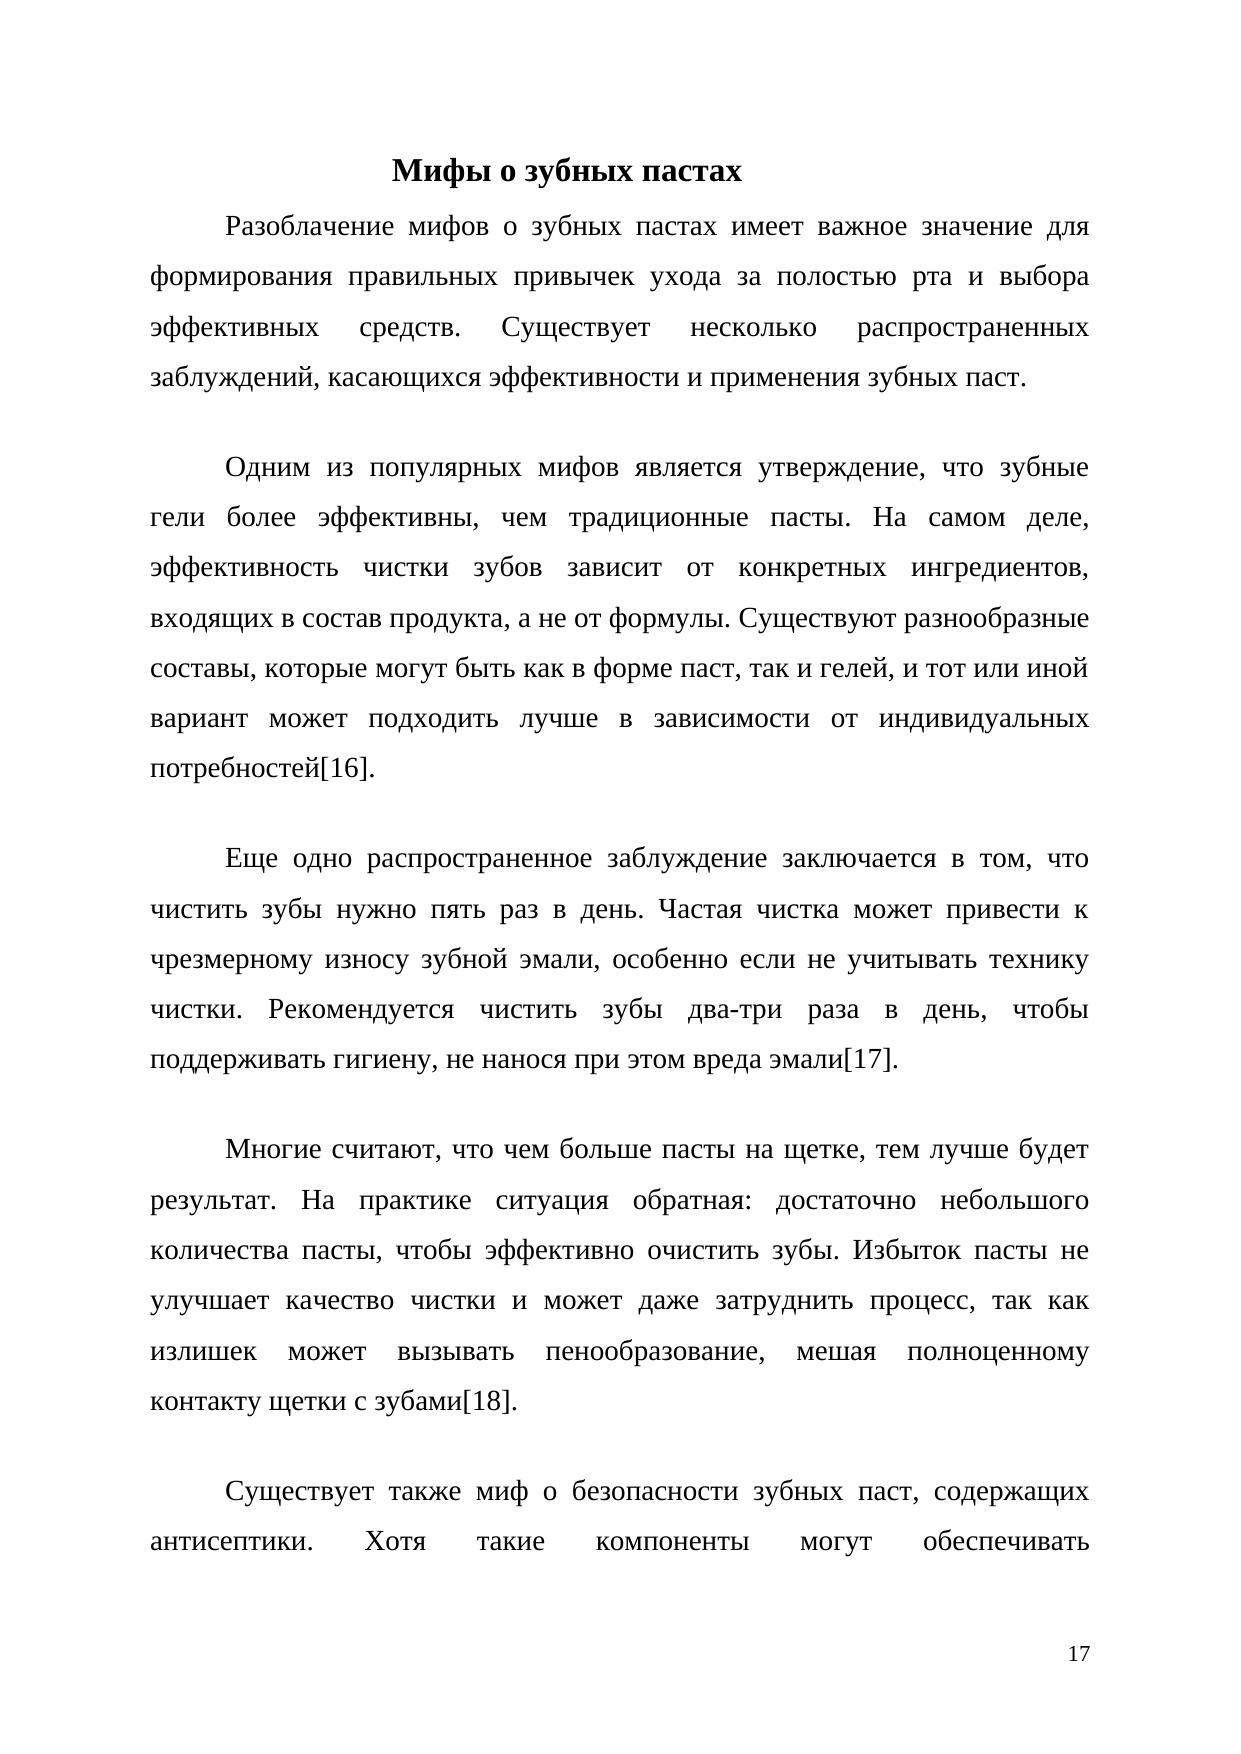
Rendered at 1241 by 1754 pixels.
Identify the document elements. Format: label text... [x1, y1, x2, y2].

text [150, 1473, 1090, 1557]
text Разоблачение мифов о зубных пастах имеет важное значение для формирования правильных привычек ухода за полостью рта и выбора эффективных средств. Существует несколько распространенных заблуждений, касающихся эффективности и применения зубных паст. [150, 208, 1090, 392]
text Еще одно распространенное заблуждение заключается в том, что чистить зубы нужно пять раз в день. Частая чистка может привести к чрезмерному износу зубной эмали, особенно если не учитывать технику чистки. Рекомендуется чистить зубы два-три раза в день, чтобы поддерживать гигиену, не нанося при этом вреда эмали[17]. [150, 840, 1090, 1075]
text Многие считают, что чем больше пасты на щетке, тем лучше будет результат. На практике ситуация обратная: достаточно небольшого количества пасты, чтобы эффективно очистить зубы. Избыток пасты не улучшает качество чистки и может даже затруднить процесс, так как излишек может вызывать пенообразование, мешая полноценному контакту щетки с зубами[18]. [150, 1131, 1090, 1417]
subtitle Мифы о зубных пастах [150, 150, 1090, 188]
text Одним из популярных мифов является утверждение, что зубные гели более эффективны, чем традиционные пасты. На самом деле, эффективность чистки зубов зависит от конкретных ингредиентов, входящих в состав продукта, а не от формулы. Существуют разнообразные составы, которые могут быть как в форме паст, так и гелей, и тот или иной вариант может подходить лучше в зависимости от индивидуальных потребностей[16]. [150, 449, 1090, 784]
